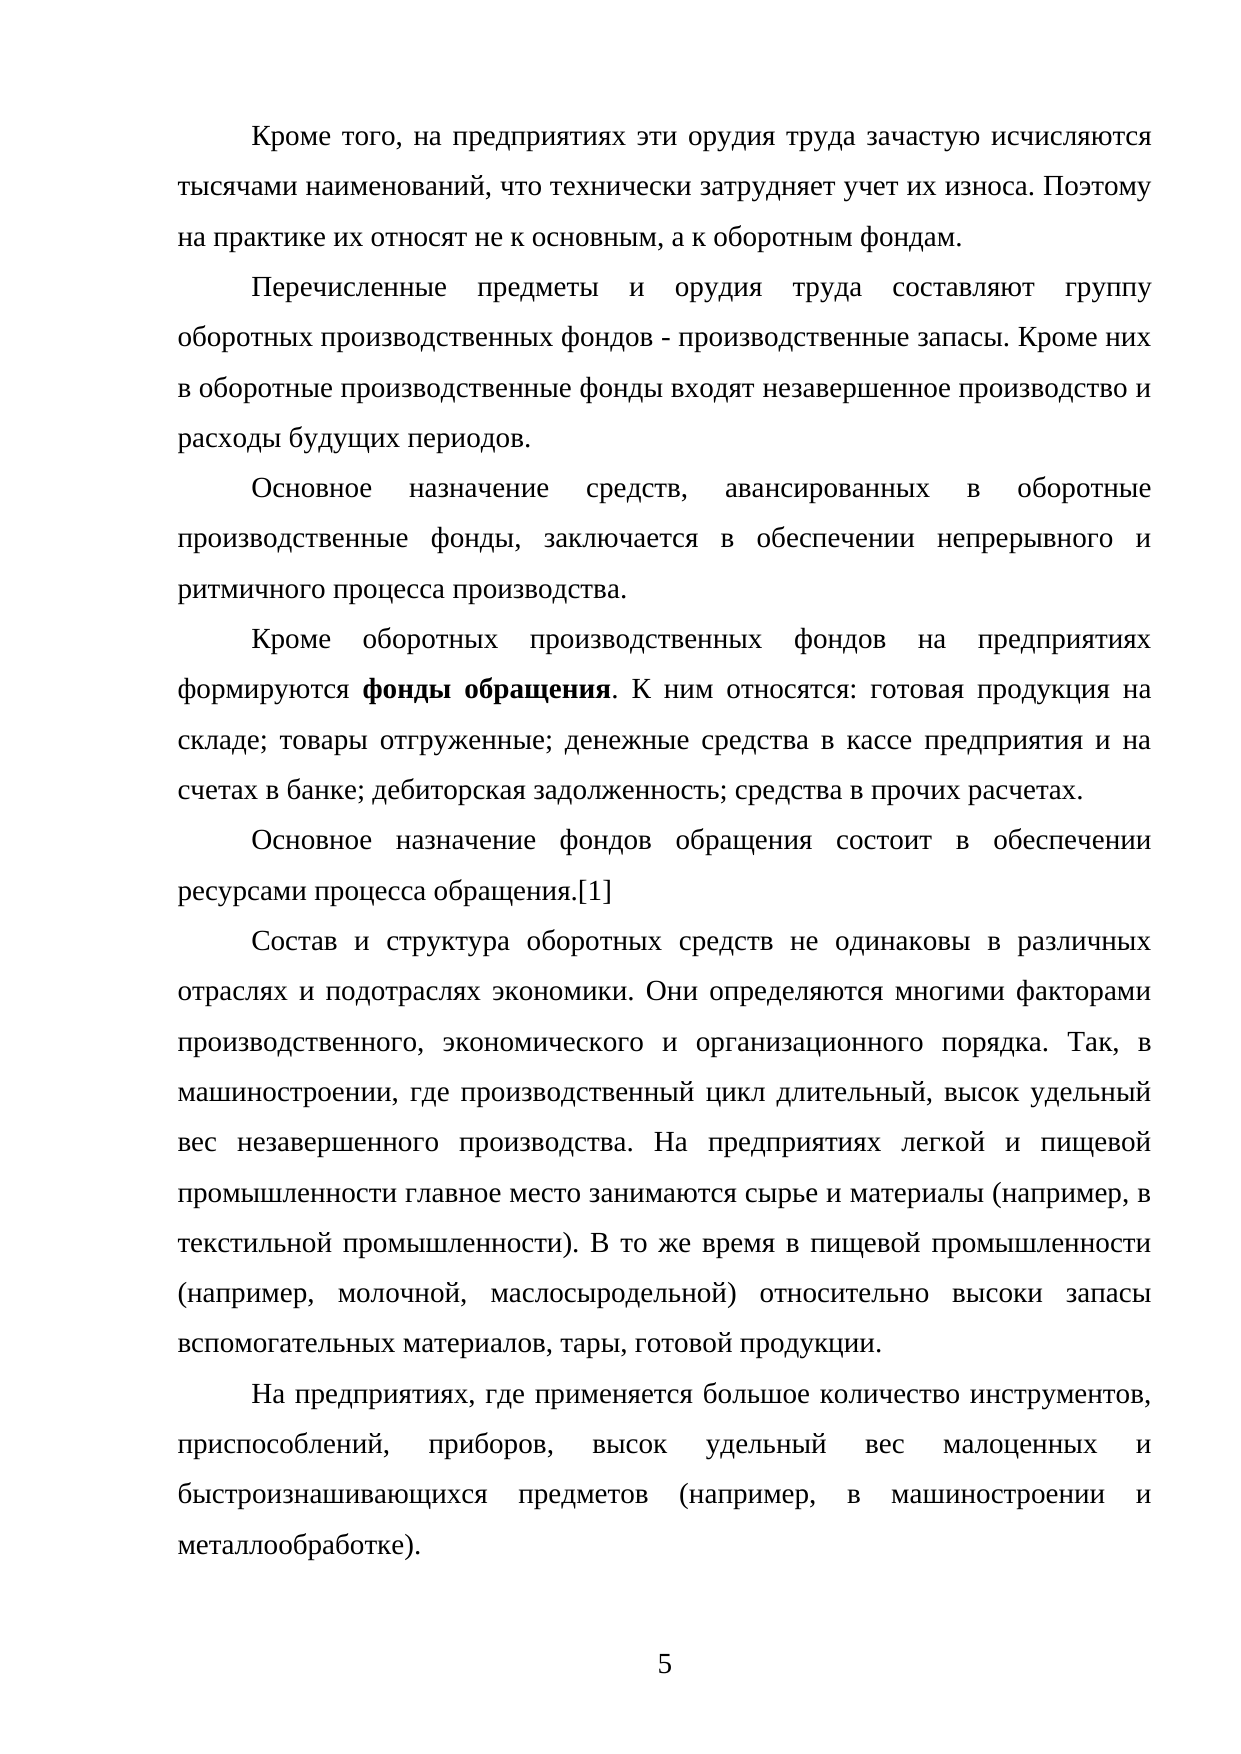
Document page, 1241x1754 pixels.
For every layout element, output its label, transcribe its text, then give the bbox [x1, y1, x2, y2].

text На предприятиях, где применяется большое количество инструментов, приспособлений, приборов, высок удельный вес малоценных и быстроизнашивающихся предметов (например, в машиностроении и металлообработке). [177, 1376, 1152, 1560]
text Кроме оборотных производственных фондов на предприятиях формируются фонды обращения. К ним относятся: готовая продукция на складе; товары отгруженные; денежные средства в кассе предприятия и на счетах в банке; дебиторская задолженность; средства в прочих расчетах. [177, 621, 1152, 806]
text Основное назначение средств, авансированных в оборотные производственные фонды, заключается в обеспечении непрерывного и ритмичного процесса производства. [177, 470, 1152, 604]
text Состав и структура оборотных средств не одинаковы в различных отраслях и подотраслях экономики. Они определяются многими факторами производственного, экономического и организационного порядка. Так, в машиностроении, где производственный цикл длительный, высок удельный вес незавершенного производства. На предприятиях легкой и пищевой промышленности главное место занимаются сырье и материалы (например, в текстильной промышленности). В то же время в пищевой промышленности (например, молочной, маслосыродельной) относительно высоки запасы вспомогательных материалов, тары, готовой продукции. [177, 923, 1152, 1359]
text Основное назначение фондов обращения состоит в обеспечении ресурсами процесса обращения.[1] [177, 822, 1152, 906]
text Перечисленные предметы и орудия труда составляют группу оборотных производственных фондов - производственные запасы. Кроме них в оборотные производственные фонды входят незавершенное производство и расходы будущих периодов. [177, 269, 1152, 453]
text Кроме того, на предприятиях эти орудия труда зачастую исчисляются тысячами наименований, что технически затрудняет учет их износа. Поэтому на практике их относят не к основным, а к оборотным фондам. [177, 118, 1152, 252]
